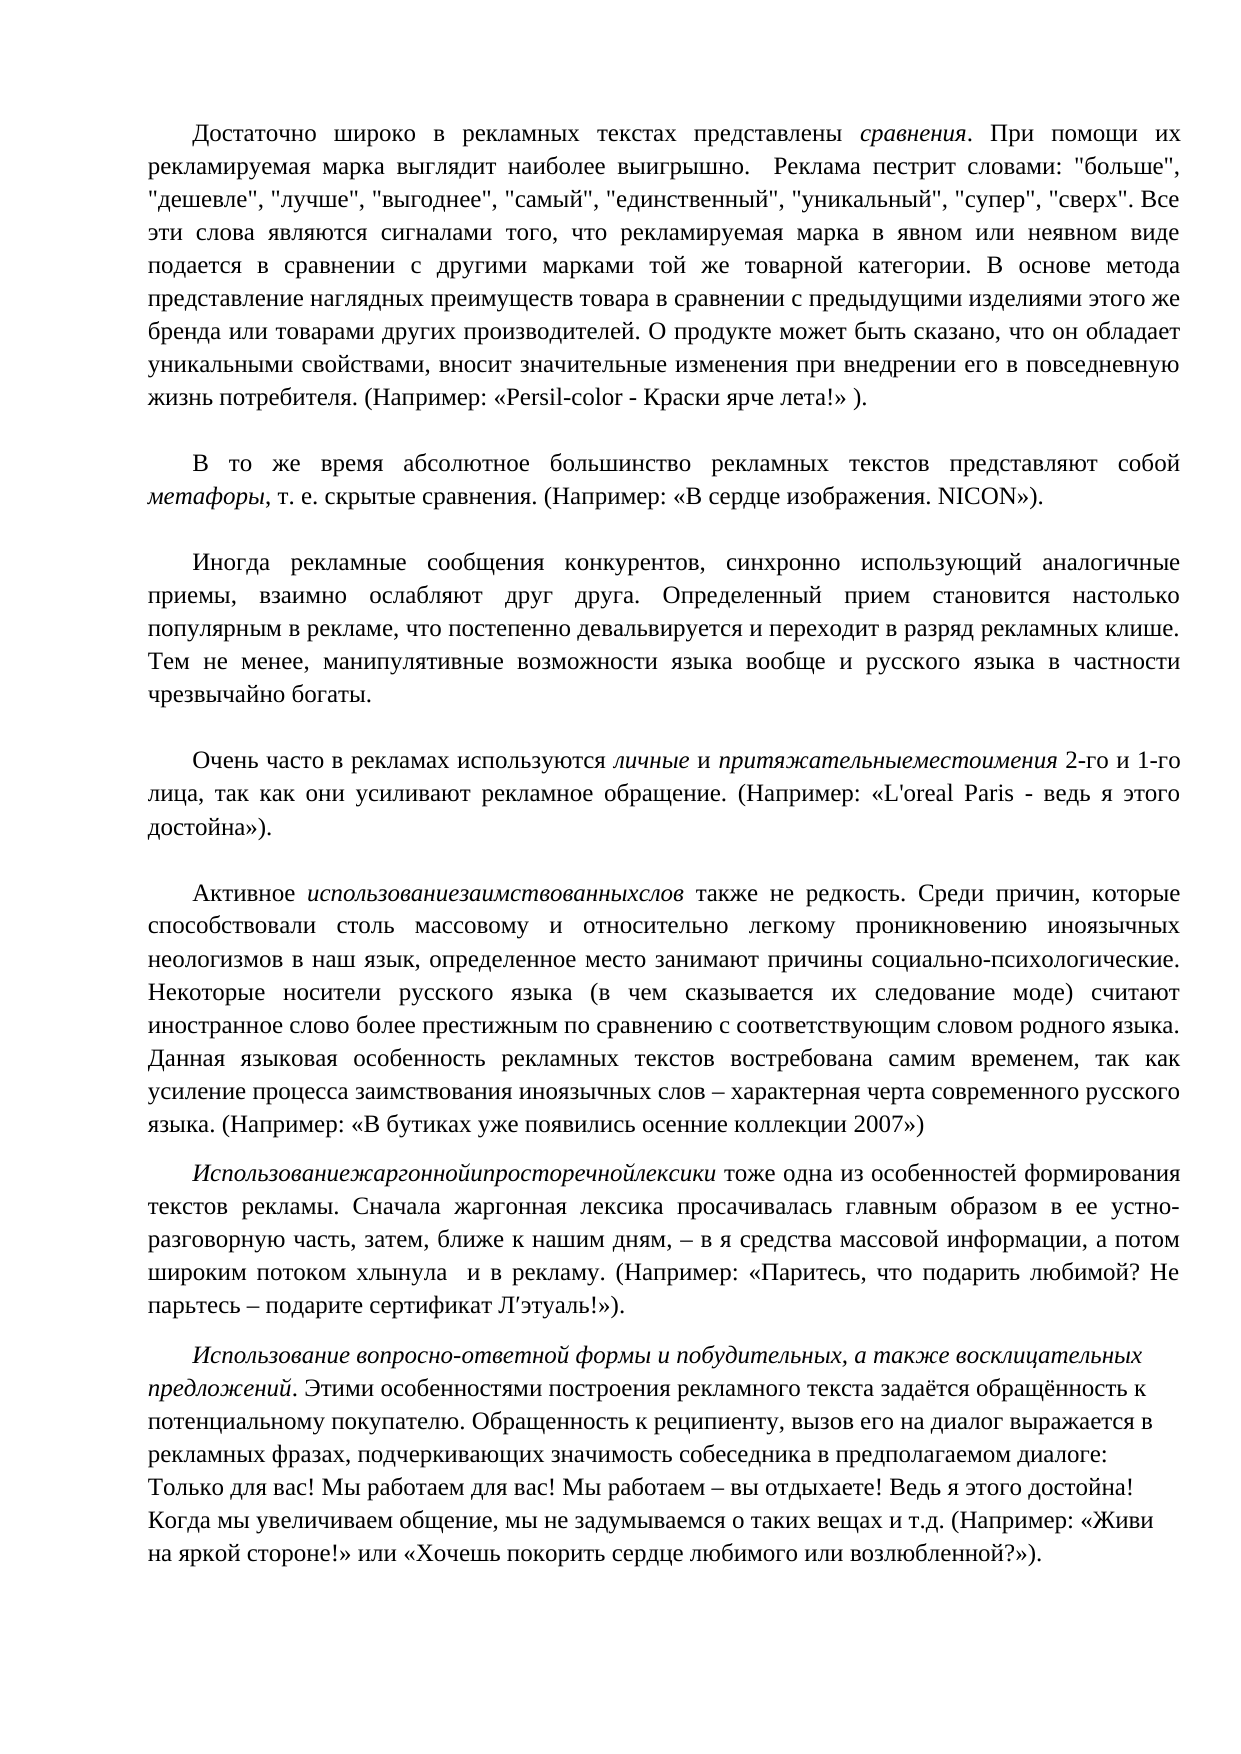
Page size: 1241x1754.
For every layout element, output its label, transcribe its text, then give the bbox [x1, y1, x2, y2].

text В то же время абсолютное большинство рекламных текстов представляют собой метафоры, т. е. скрытые сравнения. (Например: «В сердце изображения. NICON»). [148, 448, 1181, 510]
text Очень часто в рекламах используются личные и притяжательныеместоимения 2-го и 1-го лица, так как они усиливают рекламное обращение. (Например: «L'oreal Paris - ведь я этого достойна»). [148, 746, 1181, 840]
text Достаточно широко в рекламных текстах представлены сравнения. При помощи их рекламируемая марка выглядит наиболее выигрышно. Реклама пестрит словами: "больше", "дешевле", "лучше", "выгоднее", "самый", "единственный", "уникальный", "супер", "сверх". Все эти слова являются сигналами того, что рекламируемая марка в явном или неявном виде подается в сравнении с другими марками той же товарной категории. В основе метода представление наглядных преимуществ товара в сравнении с предыдущими изделиями этого же бренда или товарами других производителей. О продукте может быть сказано, что он обладает уникальными свойствами, вносит значительные изменения при внедрении его в повседневную жизнь потребителя. (Например: «Persil-color - Краски ярче лета!» ). [148, 118, 1181, 411]
text Использованиежаргоннойипросторечнойлексики тоже одна из особенностей формирования текстов рекламы. Сначала жаргонная лексика просачивалась главным образом в ее устно-разговорную часть, затем, ближе к нашим дням, – в я средства массовой информации, а потом широким потоком хлынула и в рекламу. (Например: «Паритесь, что подарить любимой? Не парьтесь – подарите сертификат Л′этуаль!»). [148, 1158, 1181, 1319]
text Активное использованиезаимствованныхслов также не редкость. Среди причин, которые способствовали столь массовому и относительно легкому проникновению иноязычных неологизмов в наш язык, определенное место занимают причины социально-психологические. Некоторые носители русского языка (в чем сказывается их следование моде) считают иностранное слово более престижным по сравнению с соответствующим словом родного языка. Данная языковая особенность рекламных текстов востребована самим временем, так как усиление процесса заимствования иноязычных слов – характерная черта современного русского языка. (Например: «В бутиках уже появились осенние коллекции 2007») [148, 878, 1181, 1137]
text Иногда рекламные сообщения конкурентов, синхронно использующий аналогичные приемы, взаимно ослабляют друг друга. Определенный прием становится настолько популярным в рекламе, что постепенно девальвируется и переходит в разряд рекламных клише. Тем не менее, манипулятивные возможности языка вообще и русского языка в частности чрезвычайно богаты. [148, 547, 1181, 708]
text Использование вопросно-ответной формы и побудительных, а также восклицательных предложений. Этими особенностями построения рекламного текста задаётся обращённость к потенциальному покупателю. Обращенность к реципиенту, вызов его на диалог выражается в рекламных фразах, подчеркивающих значимость собеседника в предполагаемом диалоге: Только для вас! Мы работаем для вас! Мы работаем – вы отдыхаете! Ведь я этого достойна! Когда мы увеличиваем общение, мы не задумываемся о таких вещах и т.д. (Например: «Живи на яркой стороне!» или «Хочешь покорить сердце любимого или возлюбленной?»). [148, 1340, 1181, 1567]
